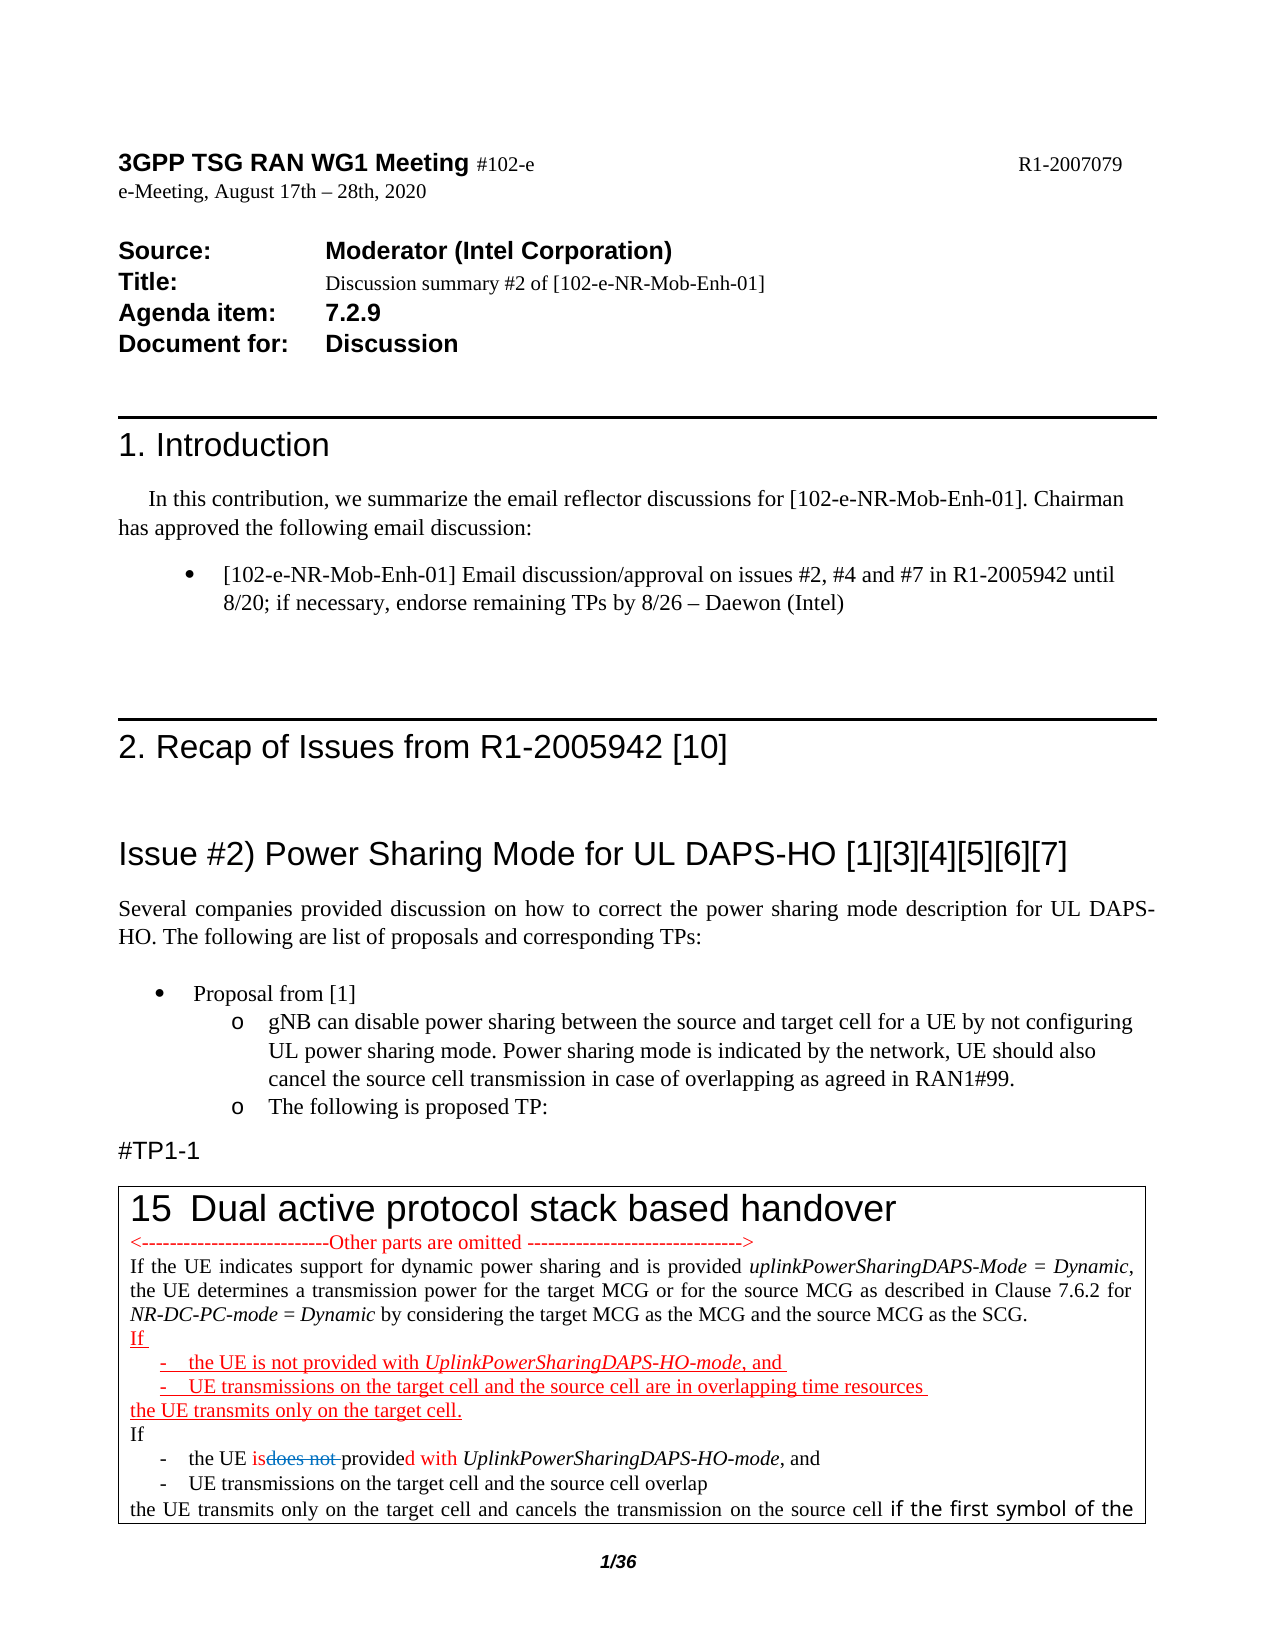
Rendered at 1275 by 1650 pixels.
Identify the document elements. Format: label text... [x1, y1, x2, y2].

subtitle Introduction [118, 419, 1157, 464]
subtitle Recap of Issues from R1-2005942 [10] [118, 721, 1157, 765]
subtitle Issue #2) Power Sharing Mode for UL DAPS-HO [1][3][4][5][6][7] [118, 834, 1157, 873]
subtitle #TP1-1 [118, 1136, 1157, 1164]
list The following is proposed TP: [231, 1093, 1157, 1122]
list gNB can disable power sharing between the source and target cell for a UE by not configuring UL power sharing mode. Power sharing mode is indicated by the network, UE should also cancel the source cell transmission in case of overlapping as agreed in RAN1#99. [231, 1008, 1157, 1092]
text Document for: Discussion [118, 329, 1157, 358]
text Agenda item: 7.2.9 [118, 298, 1157, 327]
text Title: [118, 267, 1157, 296]
text In this contribution, we summarize the email reflector discussions for [102-e-NR-Mob-Enh-01]. Chairman has approved the following email discussion: [118, 486, 1157, 540]
list [102-e-NR-Mob-Enh-01] Email discussion/approval on issues #2, #4 and #7 in R1-2005942 until 8/20; if necessary, endorse remaining TPs by 8/26 – Daewon (Intel) [186, 561, 1157, 615]
text Source: Moderator (Intel Corporation) [118, 236, 1157, 264]
text 3GPP TSG RAN WG1 Meeting [118, 148, 1157, 176]
text Several companies provided discussion on how to correct the power sharing mode description for UL DAPS-HO. The following are list of proposals and corresponding TPs: [118, 894, 1157, 949]
list Proposal from [1] [156, 980, 1157, 1006]
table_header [119, 1187, 1145, 1523]
